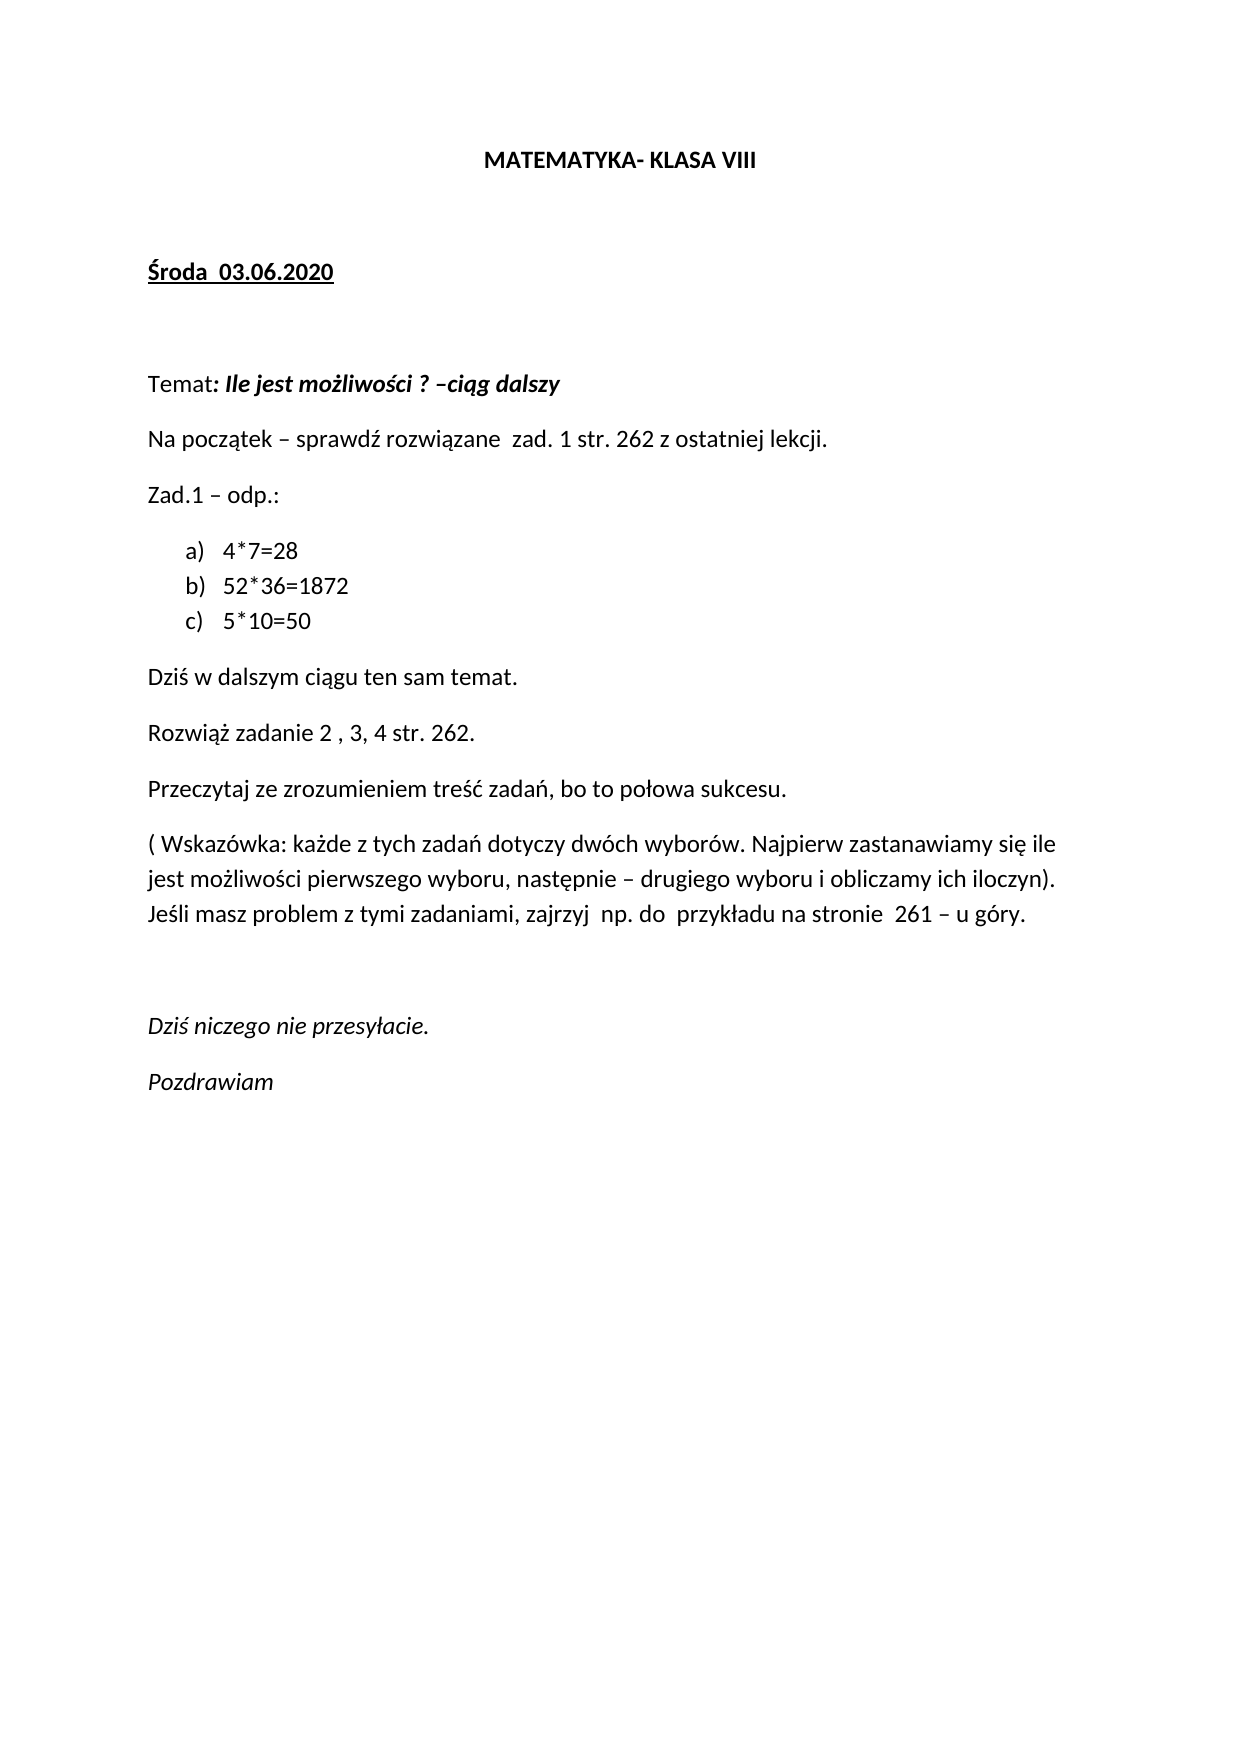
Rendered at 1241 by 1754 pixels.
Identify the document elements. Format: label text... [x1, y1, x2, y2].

text MATEMATYKA- KLASA VIII [148, 144, 1093, 175]
text Dziś niczego nie przesyłacie. [148, 1010, 1093, 1041]
text Na początek – sprawdź rozwiązane zad. 1 str. 262 z ostatniej lekcji. [148, 424, 1093, 454]
list 5*10=50 [185, 605, 1093, 636]
text Pozdrawiam [148, 1066, 1093, 1097]
text ( Wskazówka: każde z tych zadań dotyczy dwóch wyborów. Najpierw zastanawiamy się ile jest możliwości pierwszego wyboru, następnie – drugiego wyboru i obliczamy ich iloczyn). Jeśli masz problem z tymi zadaniami, zajrzyj np. do przykładu na stronie 261 – u góry. [148, 829, 1093, 929]
text Dziś w dalszym ciągu ten sam temat. [148, 661, 1093, 692]
text Przeczytaj ze zrozumieniem treść zadań, bo to połowa sukcesu. [148, 773, 1093, 803]
text Rozwiąż zadanie 2 , 3, 4 str. 262. [148, 717, 1093, 747]
text Środa 03.06.2020 [148, 256, 1093, 287]
text Zad.1 – odp.: [148, 479, 1093, 510]
text Temat: Ile jest możliwości ? –ciąg dalszy [148, 368, 1093, 398]
list 4*7=28 [185, 535, 1093, 566]
list 52*36=1872 [185, 570, 1093, 601]
